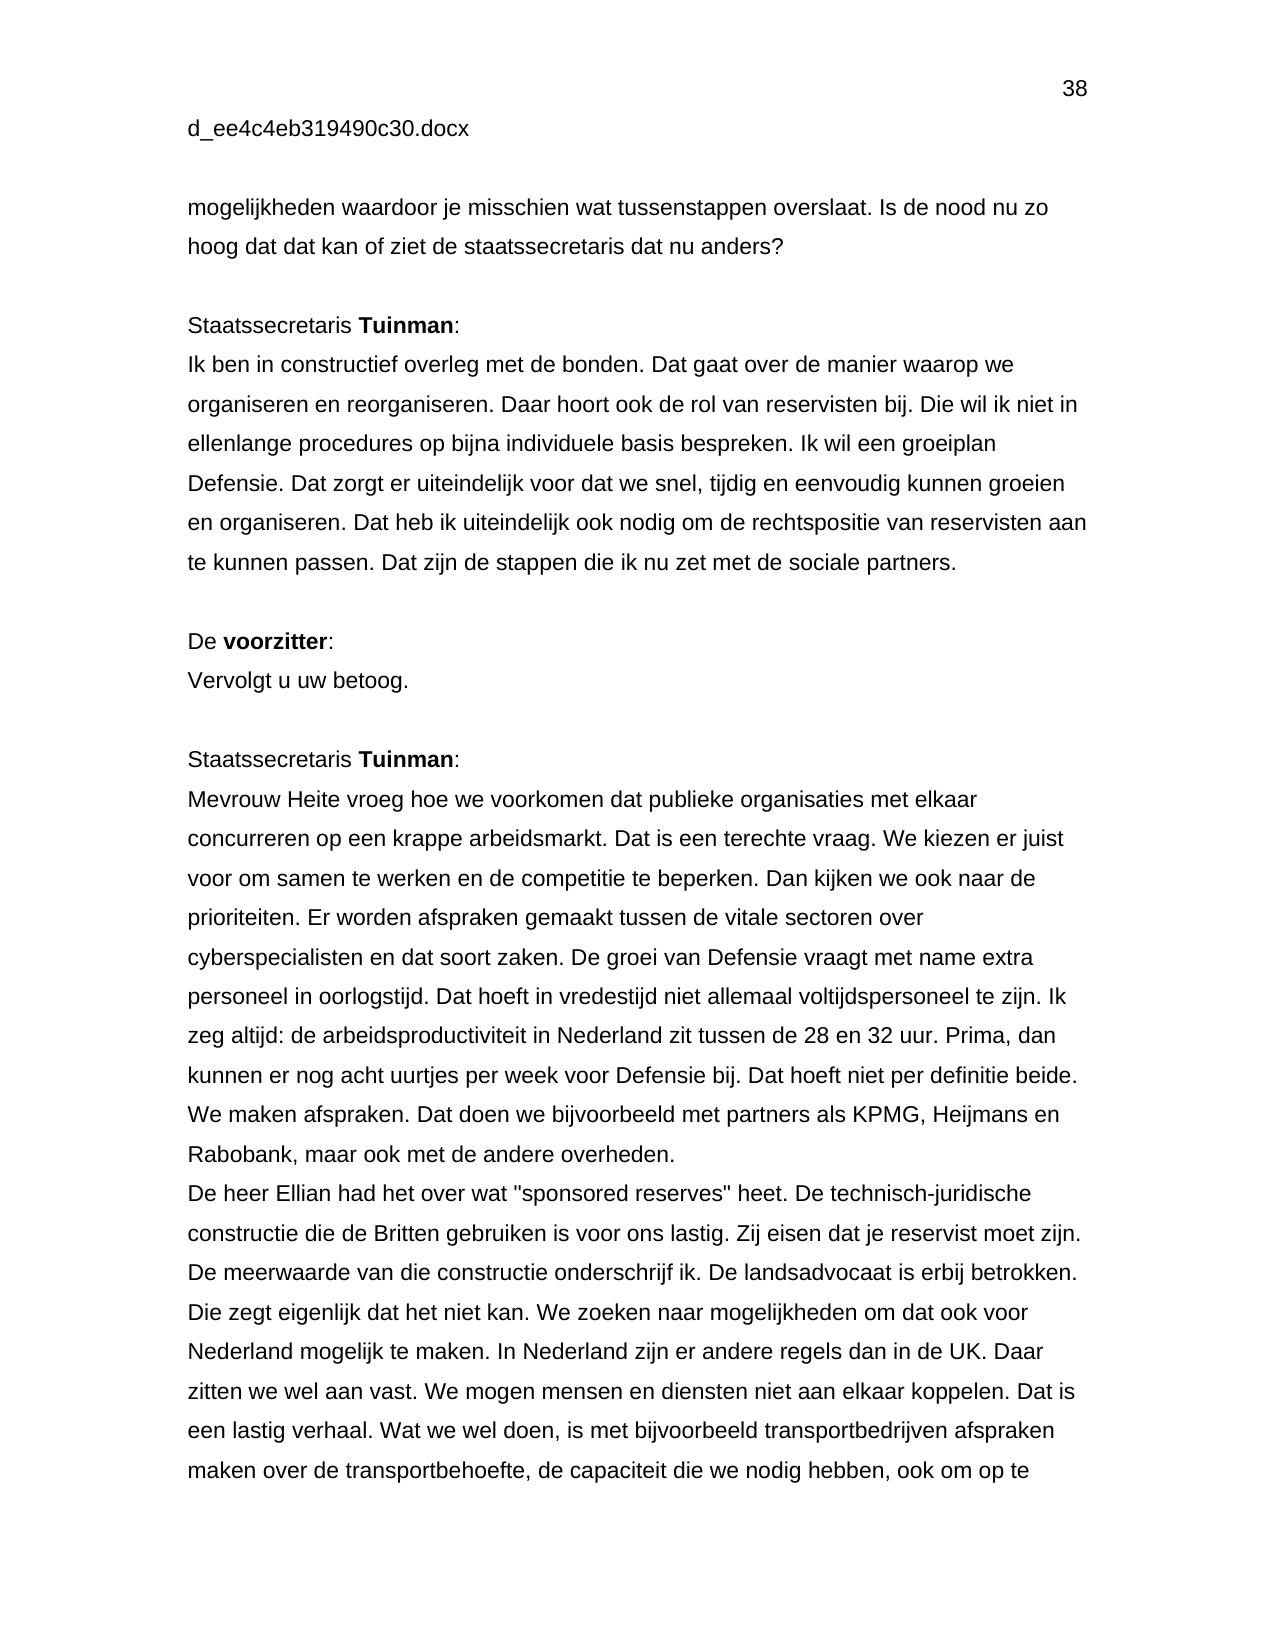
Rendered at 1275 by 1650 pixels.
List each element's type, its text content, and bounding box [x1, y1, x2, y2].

text De voorzitter: [187, 628, 1087, 654]
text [187, 1180, 1087, 1483]
text Mevrouw Heite vroeg hoe we voorkomen dat publieke organisaties met elkaar concurreren op een krappe arbeidsmarkt. Dat is een terechte vraag. We kiezen er juist voor om samen te werken en de competitie te beperken. Dan kijken we ook naar de prioriteiten. Er worden afspraken gemaakt tussen de vitale sectoren over cyberspecialisten en dat soort zaken. De groei van Defensie vraagt met name extra personeel in oorlogstijd. Dat hoeft in vredestijd niet allemaal voltijdspersoneel te zijn. Ik zeg altijd: de arbeidsproductiviteit in Nederland zit tussen de 28 en 32 uur. Prima, dan kunnen er nog acht uurtjes per week voor Defensie bij. Dat hoeft niet per definitie beide. We maken afspraken. Dat doen we bijvoorbeeld met partners als KPMG, Heijmans en Rabobank, maar ook met de andere overheden. [187, 786, 1087, 1167]
text Ik ben in constructief overleg met de bonden. Dat gaat over de manier waarop we organiseren en reorganiseren. Daar hoort ook de rol van reservisten bij. Die wil ik niet in ellenlange procedures op bijna individuele basis bespreken. Ik wil een groeiplan Defensie. Dat zorgt er uiteindelijk voor dat we snel, tijdig en eenvoudig kunnen groeien en organiseren. Dat heb ik uiteindelijk ook nodig om de rechtspositie van reservisten aan te kunnen passen. Dat zijn de stappen die ik nu zet met de sociale partners. [187, 351, 1087, 575]
text Staatssecretaris Tuinman: [187, 312, 1087, 338]
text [187, 193, 1087, 259]
text Staatssecretaris Tuinman: [187, 746, 1087, 772]
text Vervolgt u uw betoog. [187, 667, 1087, 693]
